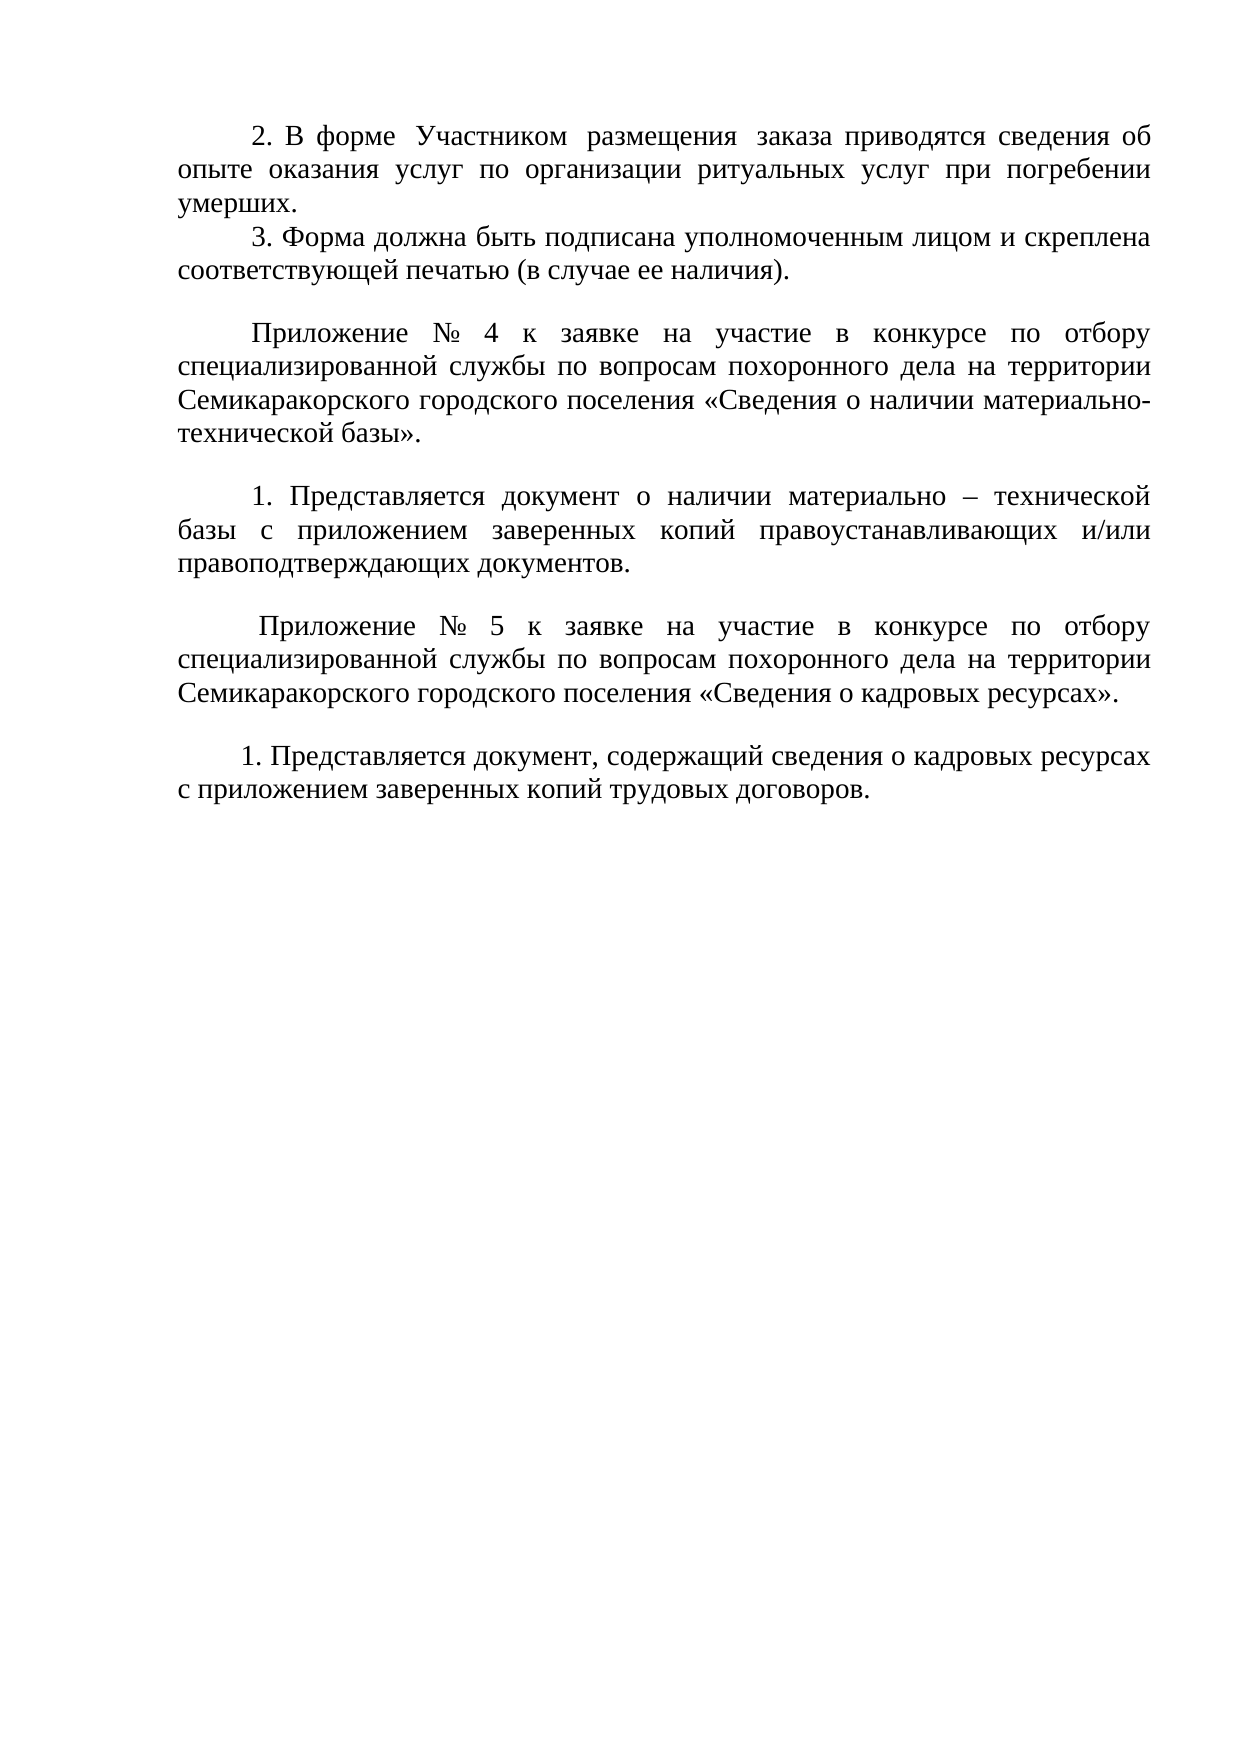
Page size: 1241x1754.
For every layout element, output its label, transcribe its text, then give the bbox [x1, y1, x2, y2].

text 3. Форма должна быть подписана уполномоченным лицом и скреплена соответствующей печатью (в случае ее наличия). [177, 219, 1152, 286]
text 1. Представляется документ, содержащий сведения о кадровых ресурсах с приложением заверенных копий трудовых договоров. [177, 738, 1152, 805]
text Приложение № 5 к заявке на участие в конкурсе по отбору специализированной службы по вопросам похоронного дела на территории Семикаракорского городского поселения «Сведения о кадровых ресурсах». [177, 608, 1152, 709]
text Приложение № 4 к заявке на участие в конкурсе по отбору специализированной службы по вопросам похоронного дела на территории Семикаракорского городского поселения «Сведения о наличии материально-технической базы». [177, 315, 1152, 449]
text 1. Представляется документ о наличии материально – технической базы с приложением заверенных копий правоустанавливающих и/или правоподтверждающих документов. [177, 478, 1152, 579]
text 2. В форме Участником размещения заказа приводятся сведения об опыте оказания услуг по организации ритуальных услуг при погребении умерших. [177, 118, 1152, 219]
